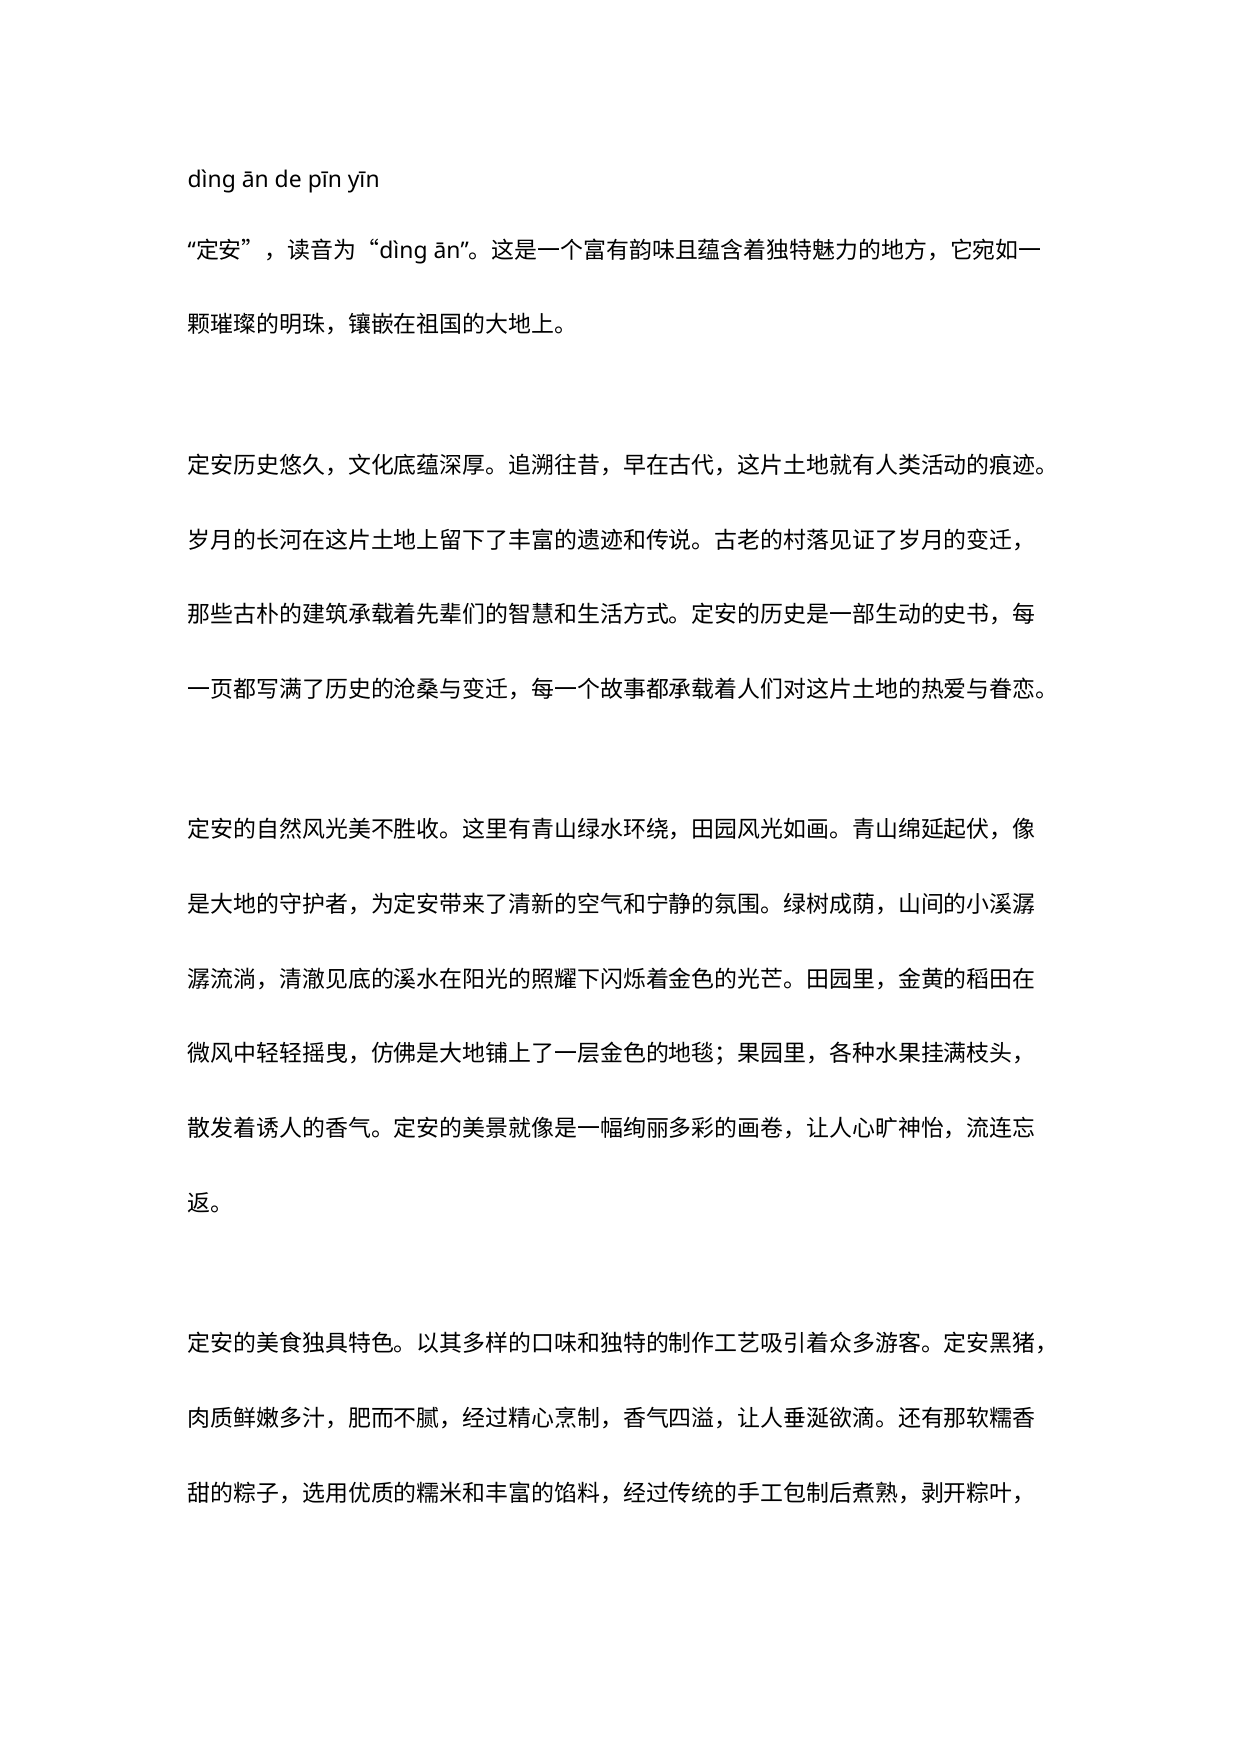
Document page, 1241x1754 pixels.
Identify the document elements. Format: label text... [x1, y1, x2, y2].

text 定安历史悠久，文化底蕴深厚。追溯往昔，早在古代，这片土地就有人类活动的痕迹。岁月的长河在这片土地上留下了丰富的遗迹和传说。古老的村落见证了岁月的变迁，那些古朴的建筑承载着先辈们的智慧和生活方式。定安的历史是一部生动的史书，每一页都写满了历史的沧桑与变迁，每一个故事都承载着人们对这片土地的热爱与眷恋。 [187, 431, 1053, 720]
text dìng ān de pīn yīn [187, 162, 1053, 194]
text 定安的自然风光美不胜收。这里有青山绿水环绕，田园风光如画。青山绵延起伏，像是大地的守护者，为定安带来了清新的空气和宁静的氛围。绿树成荫，山间的小溪潺潺流淌，清澈见底的溪水在阳光的照耀下闪烁着金色的光芒。田园里，金黄的稻田在微风中轻轻摇曳，仿佛是大地铺上了一层金色的地毯；果园里，各种水果挂满枝头，散发着诱人的香气。定安的美景就像是一幅绚丽多彩的画卷，让人心旷神怡，流连忘返。 [187, 795, 1053, 1234]
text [187, 1309, 1053, 1524]
text “定安”，读音为“dìng ān”。这是一个富有韵味且蕴含着独特魅力的地方，它宛如一颗璀璨的明珠，镶嵌在祖国的大地上。 [187, 216, 1053, 356]
